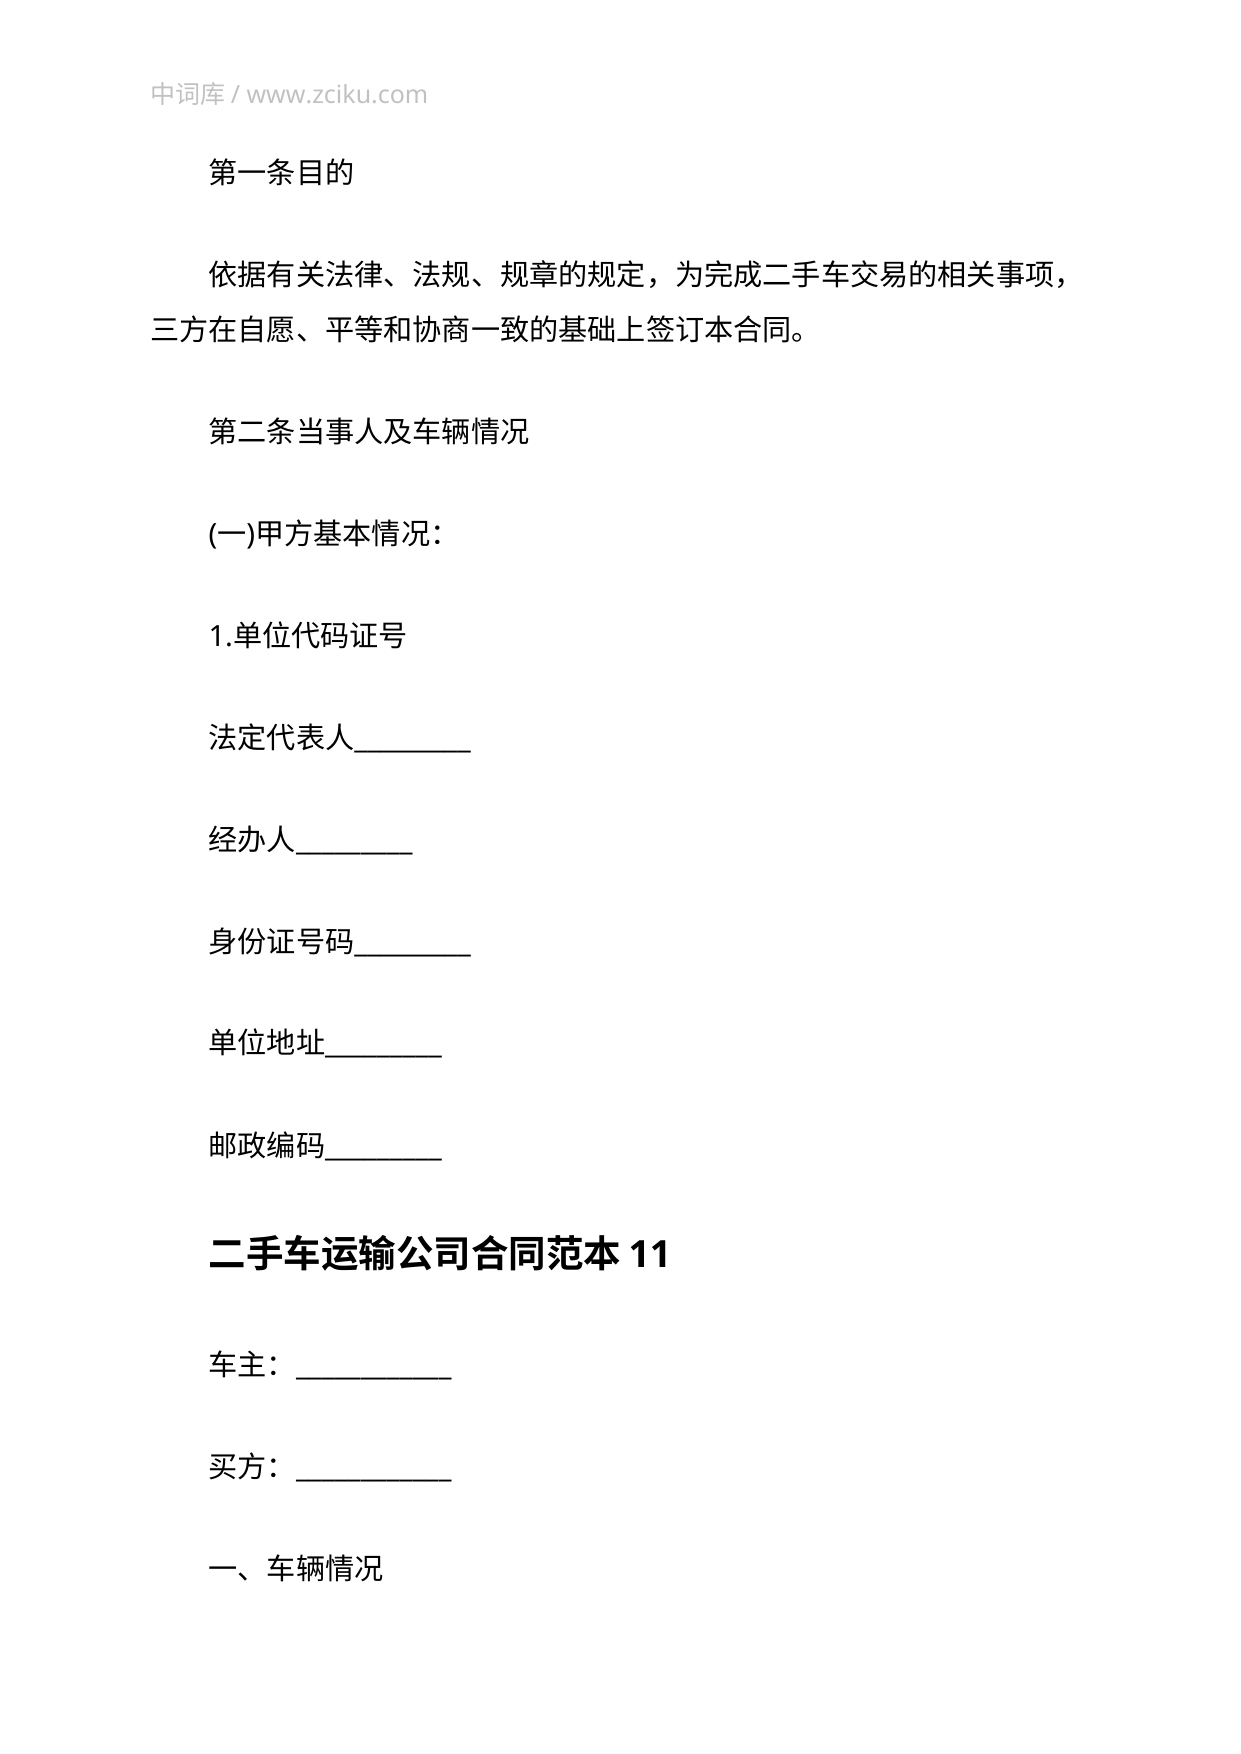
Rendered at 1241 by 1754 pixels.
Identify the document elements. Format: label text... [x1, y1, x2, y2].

text 第一条目的 [150, 150, 1090, 192]
text 法定代表人_________ [150, 714, 1090, 757]
text (一)甲方基本情况： [150, 510, 1090, 553]
text 单位地址_________ [150, 1020, 1090, 1062]
text 车主：____________ [150, 1342, 1090, 1384]
text 身份证号码_________ [150, 918, 1090, 961]
text 1.单位代码证号 [150, 612, 1090, 654]
text 第二条当事人及车辆情况 [150, 408, 1090, 451]
text 经办人_________ [150, 816, 1090, 858]
text 一、车辆情况 [150, 1546, 1090, 1588]
text 买方：____________ [150, 1444, 1090, 1486]
text 依据有关法律、法规、规章的规定，为完成二手车交易的相关事项，三方在自愿、平等和协商一致的基础上签订本合同。 [150, 252, 1090, 349]
text 邮政编码_________ [150, 1122, 1090, 1164]
text 二手车运输公司合同范本11 [150, 1224, 1090, 1278]
